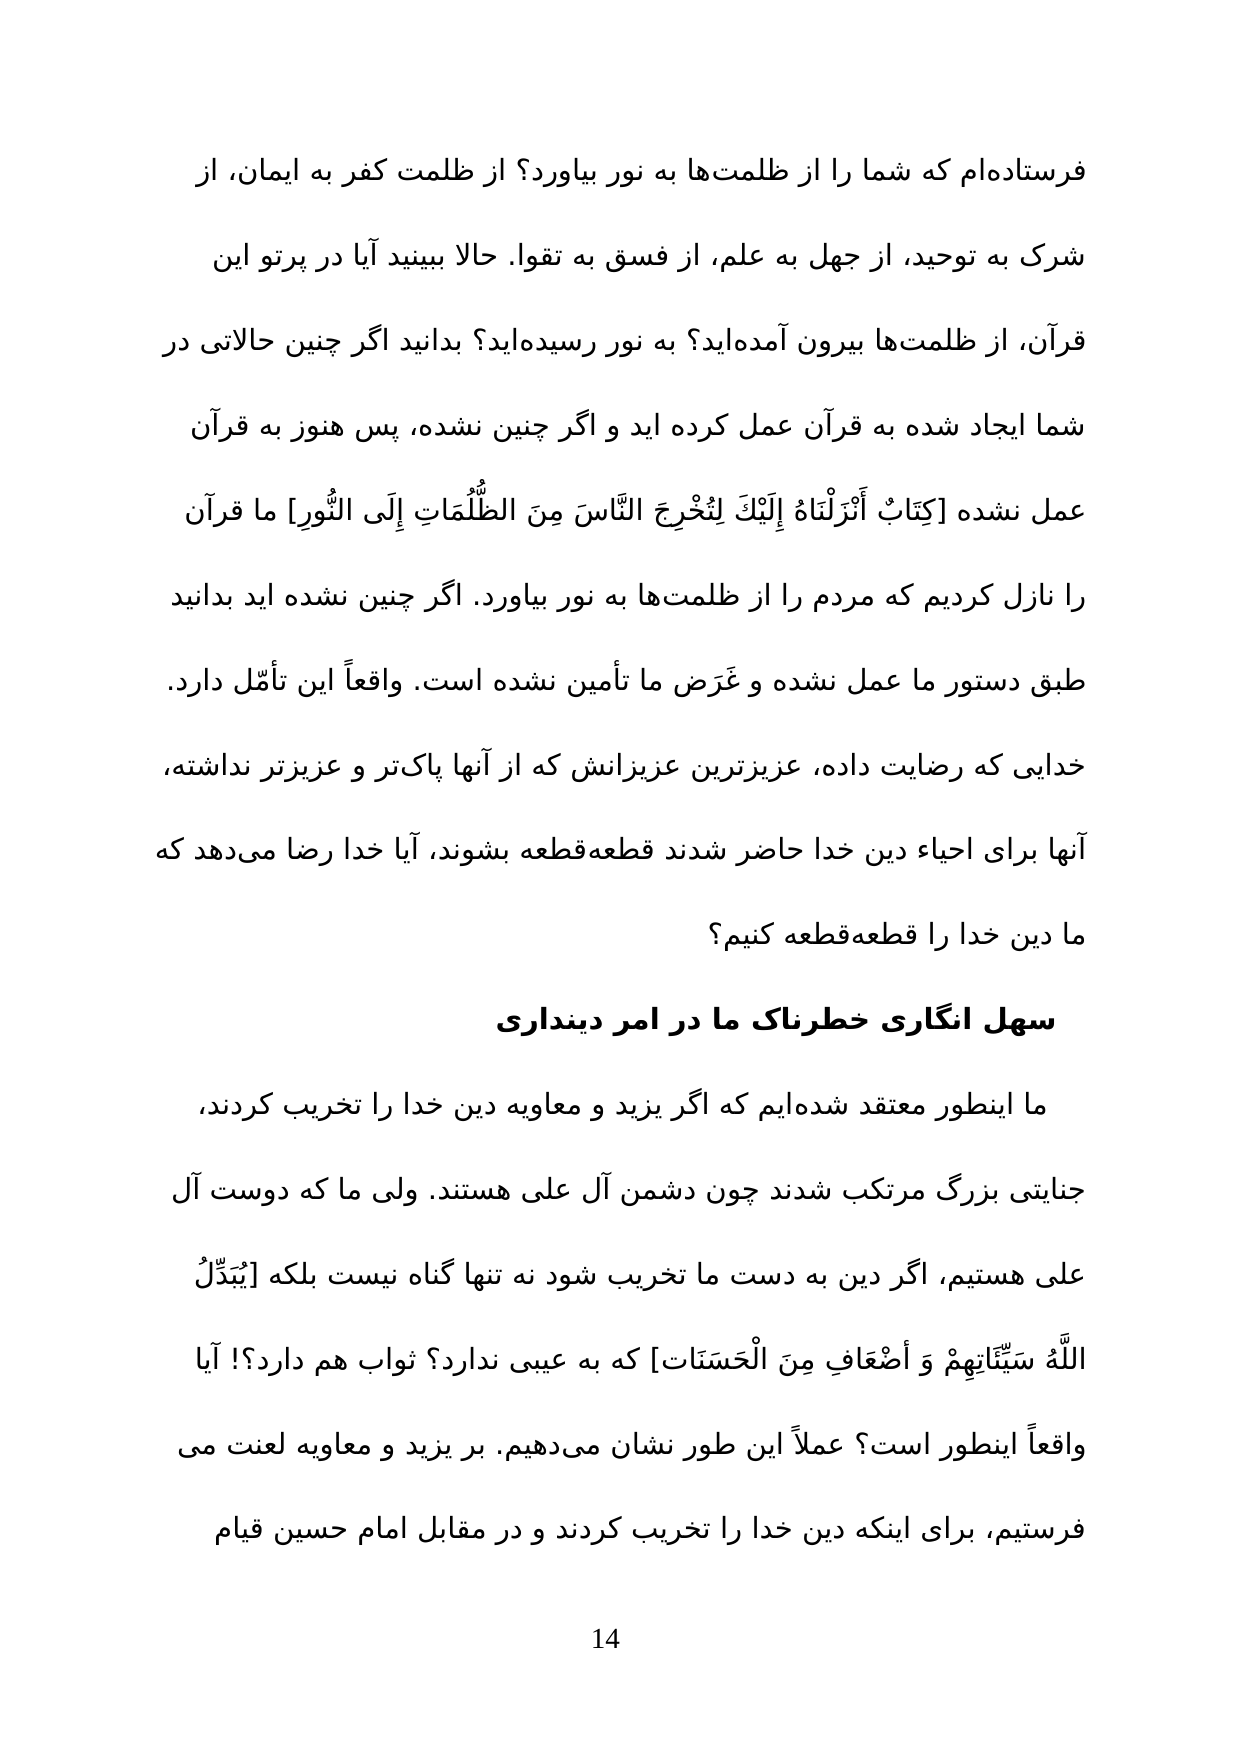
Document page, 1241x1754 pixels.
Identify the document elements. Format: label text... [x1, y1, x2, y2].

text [153, 153, 1087, 952]
text سهل انگاری خطرناک ما در امر دینداری [153, 1002, 1087, 1036]
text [153, 1087, 1087, 1546]
